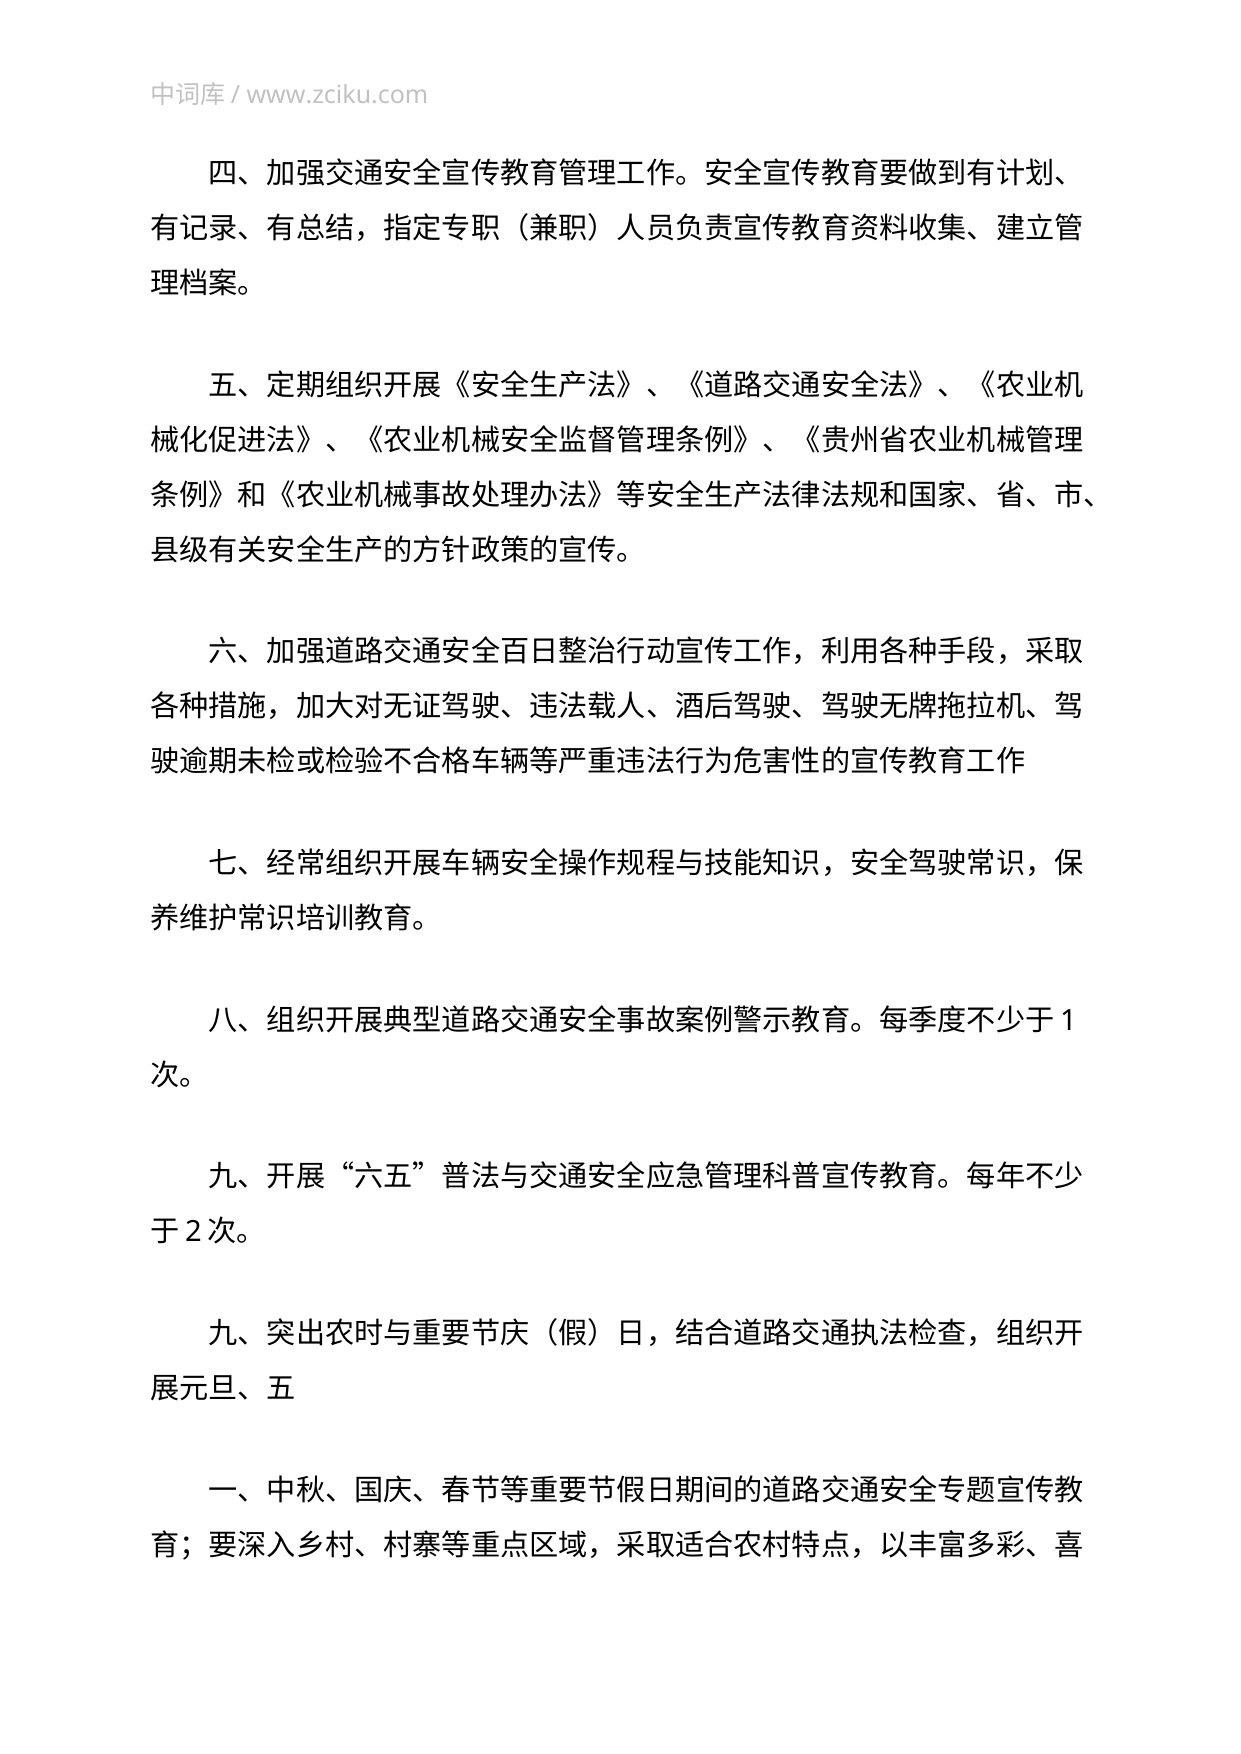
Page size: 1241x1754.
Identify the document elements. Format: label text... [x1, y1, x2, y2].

text 九、开展“六五”普法与交通安全应急管理科普宣传教育。每年不少于2次。 [150, 1153, 1090, 1250]
text 四、加强交通安全宣传教育管理工作。安全宣传教育要做到有计划、有记录、有总结，指定专职（兼职）人员负责宣传教育资料收集、建立管理档案。 [150, 150, 1090, 302]
text 八、组织开展典型道路交通安全事故案例警示教育。每季度不少于1次。 [150, 996, 1090, 1093]
text 六、加强道路交通安全百日整治行动宣传工作，利用各种手段，采取各种措施，加大对无证驾驶、违法载人、酒后驾驶、驾驶无牌拖拉机、驾驶逾期未检或检验不合格车辆等严重违法行为危害性的宣传教育工作 [150, 628, 1090, 780]
text 五、定期组织开展《安全生产法》、《道路交通安全法》、《农业机械化促进法》、《农业机械安全监督管理条例》、《贵州省农业机械管理条例》和《农业机械事故处理办法》等安全生产法律法规和国家、省、市、县级有关安全生产的方针政策的宣传。 [150, 362, 1090, 568]
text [150, 1467, 1090, 1564]
text 七、经常组织开展车辆安全操作规程与技能知识，安全驾驶常识，保养维护常识培训教育。 [150, 839, 1090, 937]
text 九、突出农时与重要节庆（假）日，结合道路交通执法检查，组织开展元旦、五 [150, 1310, 1090, 1407]
